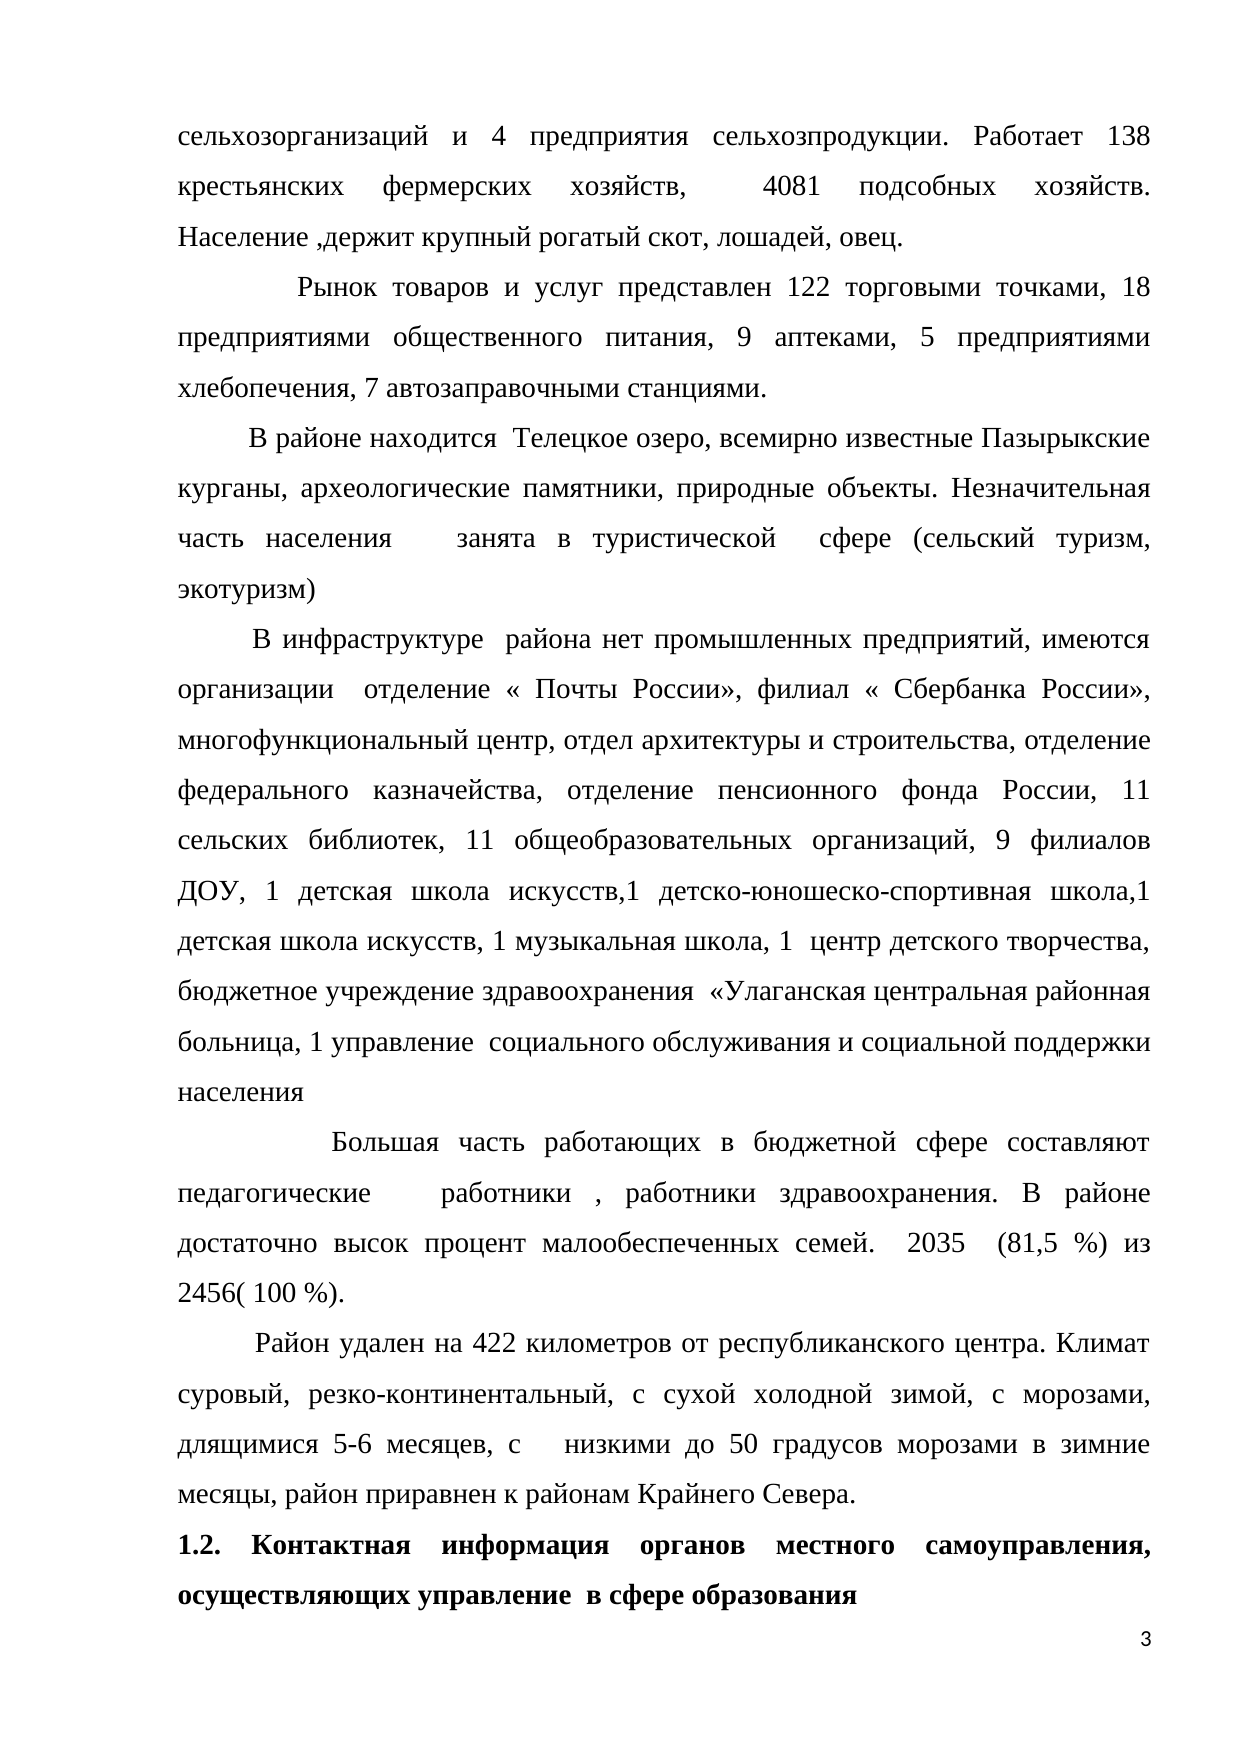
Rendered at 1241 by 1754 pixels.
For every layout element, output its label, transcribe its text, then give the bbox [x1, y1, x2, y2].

text 1.2. Контактная информация органов местного самоуправления, осуществляющих управление в сфере образования [177, 1527, 1152, 1611]
text Большая часть работающих в бюджетной сфере составляют педагогические работники , работники здравоохранения. В районе достаточно высок процент малообеспеченных семей. 2035 (81,5 %) из 2456( 100 %). [177, 1124, 1152, 1309]
text В районе находится Телецкое озеро, всемирно известные Пазырыкские курганы, археологические памятники, природные объекты. Незначительная часть населения занята в туристической сфере (сельский туризм, экотуризм) [177, 420, 1152, 604]
text В инфраструктуре района нет промышленных предприятий, имеются организации отделение « Почты России», филиал « Сбербанка России», многофункциональный центр, отдел архитектуры и строительства, отделение федерального казначейства, отделение пенсионного фонда России, 11 сельских библиотек, 11 общеобразовательных организаций, 9 филиалов ДОУ, 1 детская школа искусств,1 детско-юношеско-спортивная школа,1 детская школа искусств, 1 музыкальная школа, 1 центр детского творчества, бюджетное учреждение здравоохранения «Улаганская центральная районная больница, 1 управление социального обслуживания и социальной поддержки населения [177, 621, 1152, 1108]
text Рынок товаров и услуг представлен 122 торговыми точками, 18 предприятиями общественного питания, 9 аптеками, 5 предприятиями хлебопечения, 7 автозаправочными станциями. [177, 269, 1152, 403]
text Район удален на 422 километров от республиканского центра. Климат суровый, резко-континентальный, с сухой холодной зимой, с морозами, длящимися 5-6 месяцев, с низкими до 50 градусов морозами в зимние месяцы, район приравнен к районам Крайнего Севера. [177, 1326, 1152, 1510]
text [118, 118, 1152, 252]
